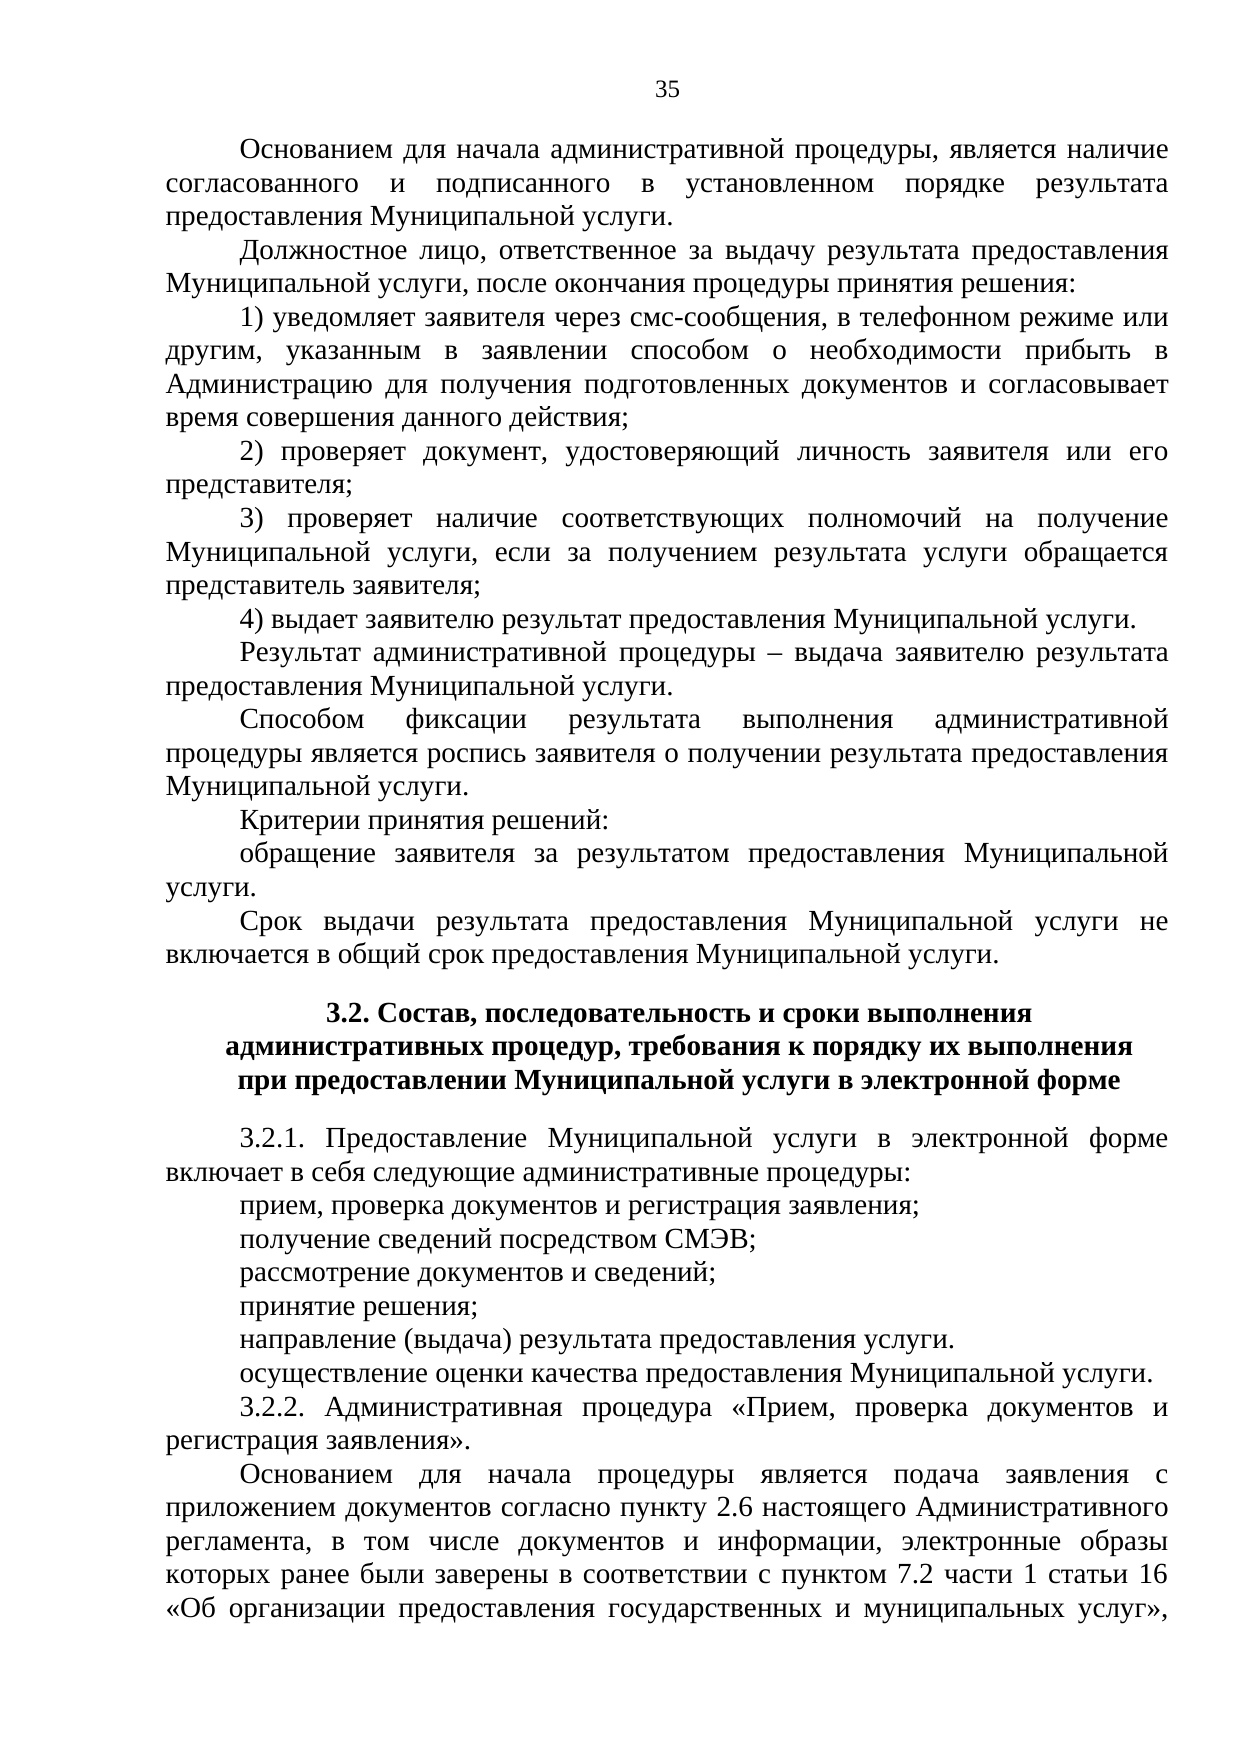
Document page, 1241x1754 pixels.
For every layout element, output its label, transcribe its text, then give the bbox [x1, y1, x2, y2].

text Должностное лицо, ответственное за выдачу результата предоставления Муниципальной услуги, после окончания процедуры принятия решения: [165, 232, 1169, 299]
text рассмотрение документов и сведений; [165, 1254, 1169, 1288]
text получение сведений посредством СМЭВ; [165, 1221, 1169, 1254]
text 3.2.1. Предоставление Муниципальной услуги в электронной форме включает в себя следующие административные процедуры: [165, 1120, 1169, 1187]
text направление (выдача) результата предоставления услуги. [165, 1322, 1169, 1355]
text 3.2.2. Административная процедура «Прием, проверка документов и регистрация заявления». [165, 1389, 1169, 1456]
text 2) проверяет документ, удостоверяющий личность заявителя или его представителя; [165, 433, 1169, 500]
text осуществление оценки качества предоставления Муниципальной услуги. [165, 1355, 1169, 1389]
text прием, проверка документов и регистрация заявления; [165, 1187, 1169, 1221]
text Основанием для начала административной процедуры, является наличие согласованного и подписанного в установленном порядке результата предоставления Муниципальной услуги. [165, 131, 1169, 232]
text обращение заявителя за результатом предоставления Муниципальной услуги. [165, 836, 1169, 903]
text 1) уведомляет заявителя через смс-сообщения, в телефонном режиме или другим, указанным в заявлении способом о необходимости прибыть в Администрацию для получения подготовленных документов и согласовывает время совершения данного действия; [165, 299, 1169, 433]
text Результат административной процедуры – выдача заявителю результата предоставления Муниципальной услуги. [165, 634, 1169, 701]
text 3.2. Состав, последовательность и сроки выполнения административных процедур, требования к порядку их выполнения при предоставлении Муниципальной услуги в электронной форме [218, 995, 1140, 1095]
text принятие решения; [165, 1288, 1169, 1322]
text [165, 1456, 1169, 1623]
text Способом фиксации результата выполнения административной процедуры является роспись заявителя о получении результата предоставления Муниципальной услуги. [165, 701, 1169, 802]
text Срок выдачи результата предоставления Муниципальной услуги не включается в общий срок предоставления Муниципальной услуги. [165, 903, 1169, 970]
text 4) выдает заявителю результат предоставления Муниципальной услуги. [165, 601, 1169, 634]
text Критерии принятия решений: [165, 802, 1169, 836]
text 3) проверяет наличие соответствующих полномочий на получение Муниципальной услуги, если за получением результата услуги обращается представитель заявителя; [165, 500, 1169, 601]
